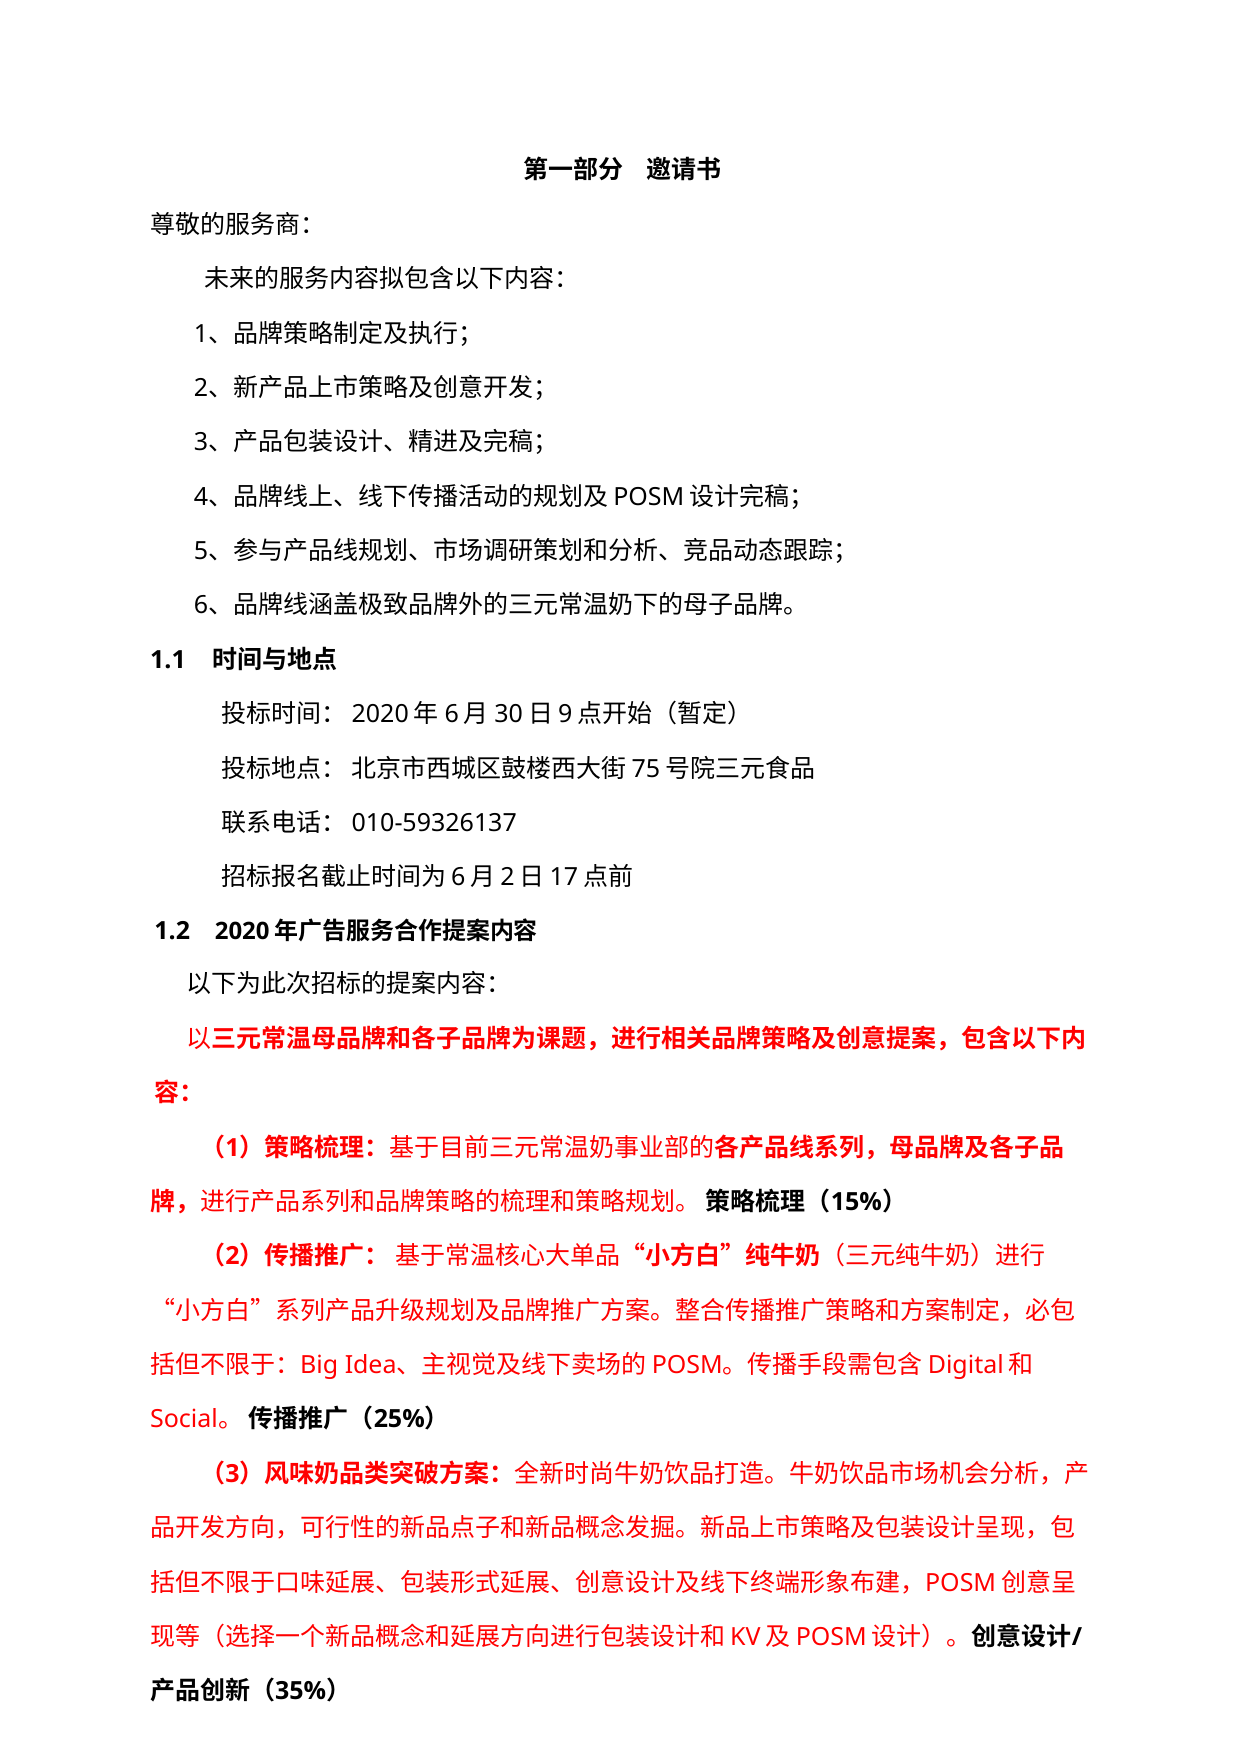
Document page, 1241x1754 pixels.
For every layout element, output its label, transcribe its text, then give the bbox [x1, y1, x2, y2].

text 1.2 2020年广告服务合作提案内容 [154, 911, 1093, 946]
text 联系电话： 010-59326137 [221, 802, 1093, 839]
text 6、品牌线涵盖极致品牌外的三元常温奶下的母子品牌。 [194, 585, 1090, 621]
text 以三元常温母品牌和各子品牌为课题，进行相关品牌策略及创意提案，包含以下内容： [154, 1018, 1093, 1109]
text 1.1 时间与地点 [150, 639, 1093, 676]
text 4、品牌线上、线下传播活动的规划及POSM设计完稿； [194, 476, 1090, 512]
text 投标时间： 2020年 6月 30日9点开始（暂定） [221, 694, 1093, 730]
text 3、产品包装设计、精进及完稿； [194, 422, 1090, 458]
text 未来的服务内容拟包含以下内容： [154, 259, 1090, 295]
text （1）策略梳理：基于目前三元常温奶事业部的各产品线系列，母品牌及各子品 [150, 1127, 1093, 1163]
text （3）风味奶品类突破方案：全新时尚牛奶饮品打造。牛奶饮品市场机会分析，产品开发方向，可行性的新品点子和新品概念发掘。新品上市策略及包装设计呈现，包括但不限于口味延展、包装形式延展、创意设计及线下终端形象布建，POSM创意呈现等（选择一个新品概念和延展方向进行包装设计和KV及POSM设计）。创意设计/产品创新（35%） [150, 1453, 1093, 1707]
text 牌，进行产品系列和品牌策略的梳理和策略规划。 策略梳理（15%） [150, 1181, 1093, 1218]
text 1、品牌策略制定及执行； [194, 313, 1090, 349]
text 招标报名截止时间为6月2日17点前 [221, 857, 1093, 893]
text （2）传播推广： 基于常温核心大单品“小方白”纯牛奶（三元纯牛奶）进行“小方白”系列产品升级规划及品牌推广方案。整合传播推广策略和方案制定，必包括但不限于：Big Idea、主视觉及线下卖场的POSM。传播手段需包含Digital和Social。 传播推广（25%） [150, 1236, 1093, 1435]
text 第一部分 邀请书 [150, 150, 1094, 186]
text 尊敬的服务商： [150, 204, 1093, 241]
text 以下为此次招标的提案内容： [154, 964, 1093, 1000]
text 2、新产品上市策略及创意开发； [194, 367, 1090, 404]
text 投标地点： 北京市西城区鼓楼西大街75号院三元食品 [221, 748, 1093, 784]
text 5、参与产品线规划、市场调研策划和分析、竞品动态跟踪； [194, 531, 1090, 567]
